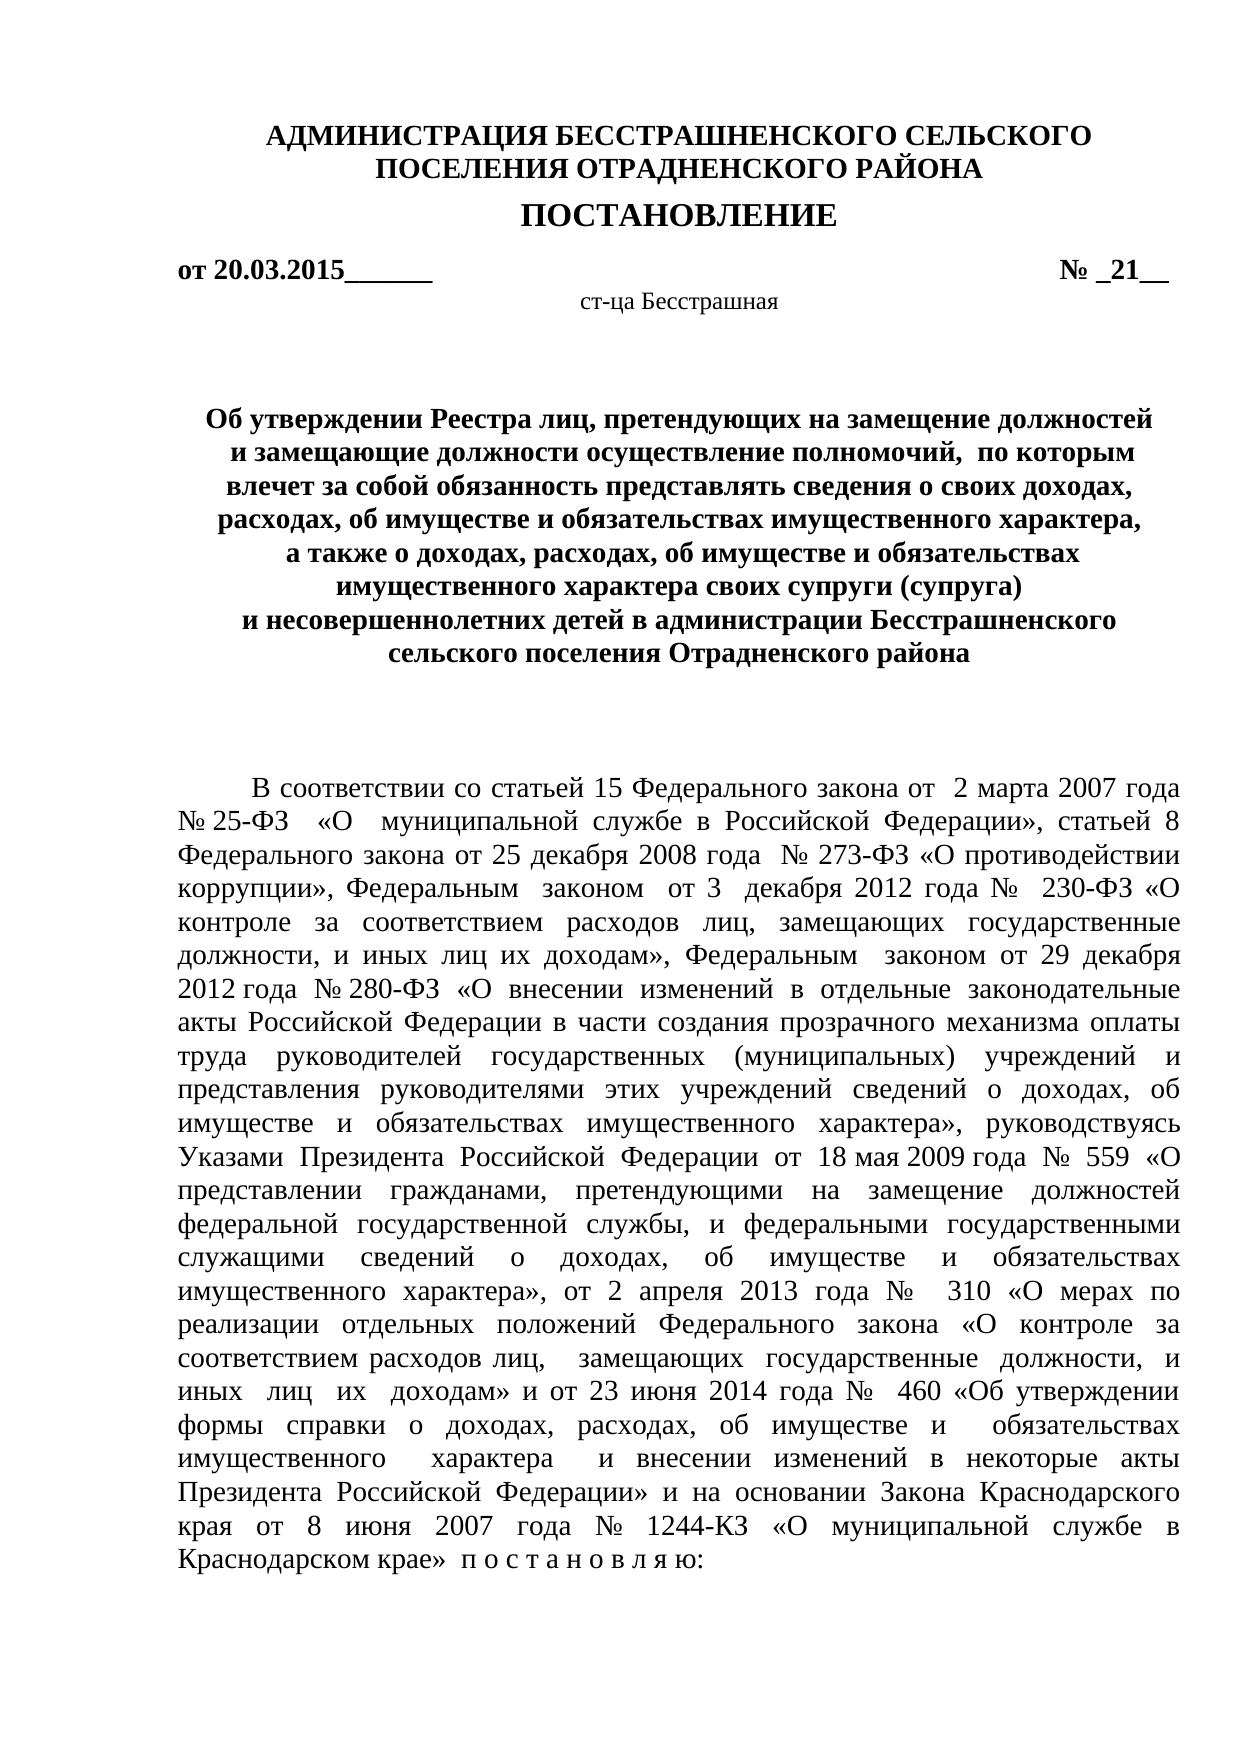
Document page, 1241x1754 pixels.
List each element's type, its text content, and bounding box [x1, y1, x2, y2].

text ПОСЕЛЕНИЯ ОТРАДНЕНСКОГО РАЙОНА [177, 152, 1181, 185]
text АДМИНИСТРАЦИЯ БЕССТРАШНЕНСКОГО СЕЛЬСКОГО [177, 118, 1181, 152]
text от 20.03.2015______ № _21__ [177, 252, 1181, 286]
text а также о доходах, расходах, об имуществе и обязательствах имущественного характера своих супруги (супруга) [177, 535, 1181, 602]
text ст-ца Бесстрашная [177, 286, 1181, 314]
text и несовершеннолетних детей в администрации Бесстрашненского сельского поселения Отрадненского района [177, 602, 1181, 669]
text и замещающие должности осуществление полномочий, по которым влечет за собой обязанность представлять сведения о своих доходах, расходах, об имуществе и обязательствах имущественного характера, [177, 434, 1181, 535]
text В соответствии со статьей 15 Федерального закона от 2 марта 2007 года № 25-ФЗ «О муниципальной службе в Российской Федерации», статьей 8 Федерального закона от 25 декабря 2008 года № 273-ФЗ «О противодействии коррупции», Федеральным законом от 3 декабря 2012 года № 230-ФЗ «О контроле за соответствием расходов лиц, замещающих государственные должности, и иных лиц их доходам», Федеральным законом от 29 декабря 2012 года № 280-ФЗ «О внесении изменений в отдельные законодательные акты Российской Федерации в части создания прозрачного механизма оплаты труда руководителей государственных (муниципальных) учреждений и представления руководителями этих учреждений сведений о доходах, об имуществе и обязательствах имущественного характера», руководствуясь Указами Президента Российской Федерации от 18 мая 2009 года № 559 «О представлении гражданами, претендующими на замещение должностей федеральной государственной службы, и федеральными государственными служащими сведений о доходах, об имуществе и обязательствах имущественного характера», от 2 апреля 2013 года № 310 «О мерах по реализации отдельных положений Федерального закона «О контроле за соответствием расходов лиц, замещающих государственные должности, и иных лиц их доходам» и от 23 июня 2014 года № 460 «Об утверждении формы справки о доходах, расходах, об имуществе и обязательствах имущественного характера и внесении изменений в некоторые акты Президента Российской Федерации» и на основании Закона Краснодарского края от 8 июня 2007 года № 1244-КЗ «О муниципальной службе в Краснодарском крае» п о с т а н о в л я ю: [177, 770, 1181, 1575]
text Об утверждении Реестра лиц, претендующих на замещение должностей [177, 401, 1181, 434]
text ПОСТАНОВЛЕНИЕ [177, 195, 1181, 233]
